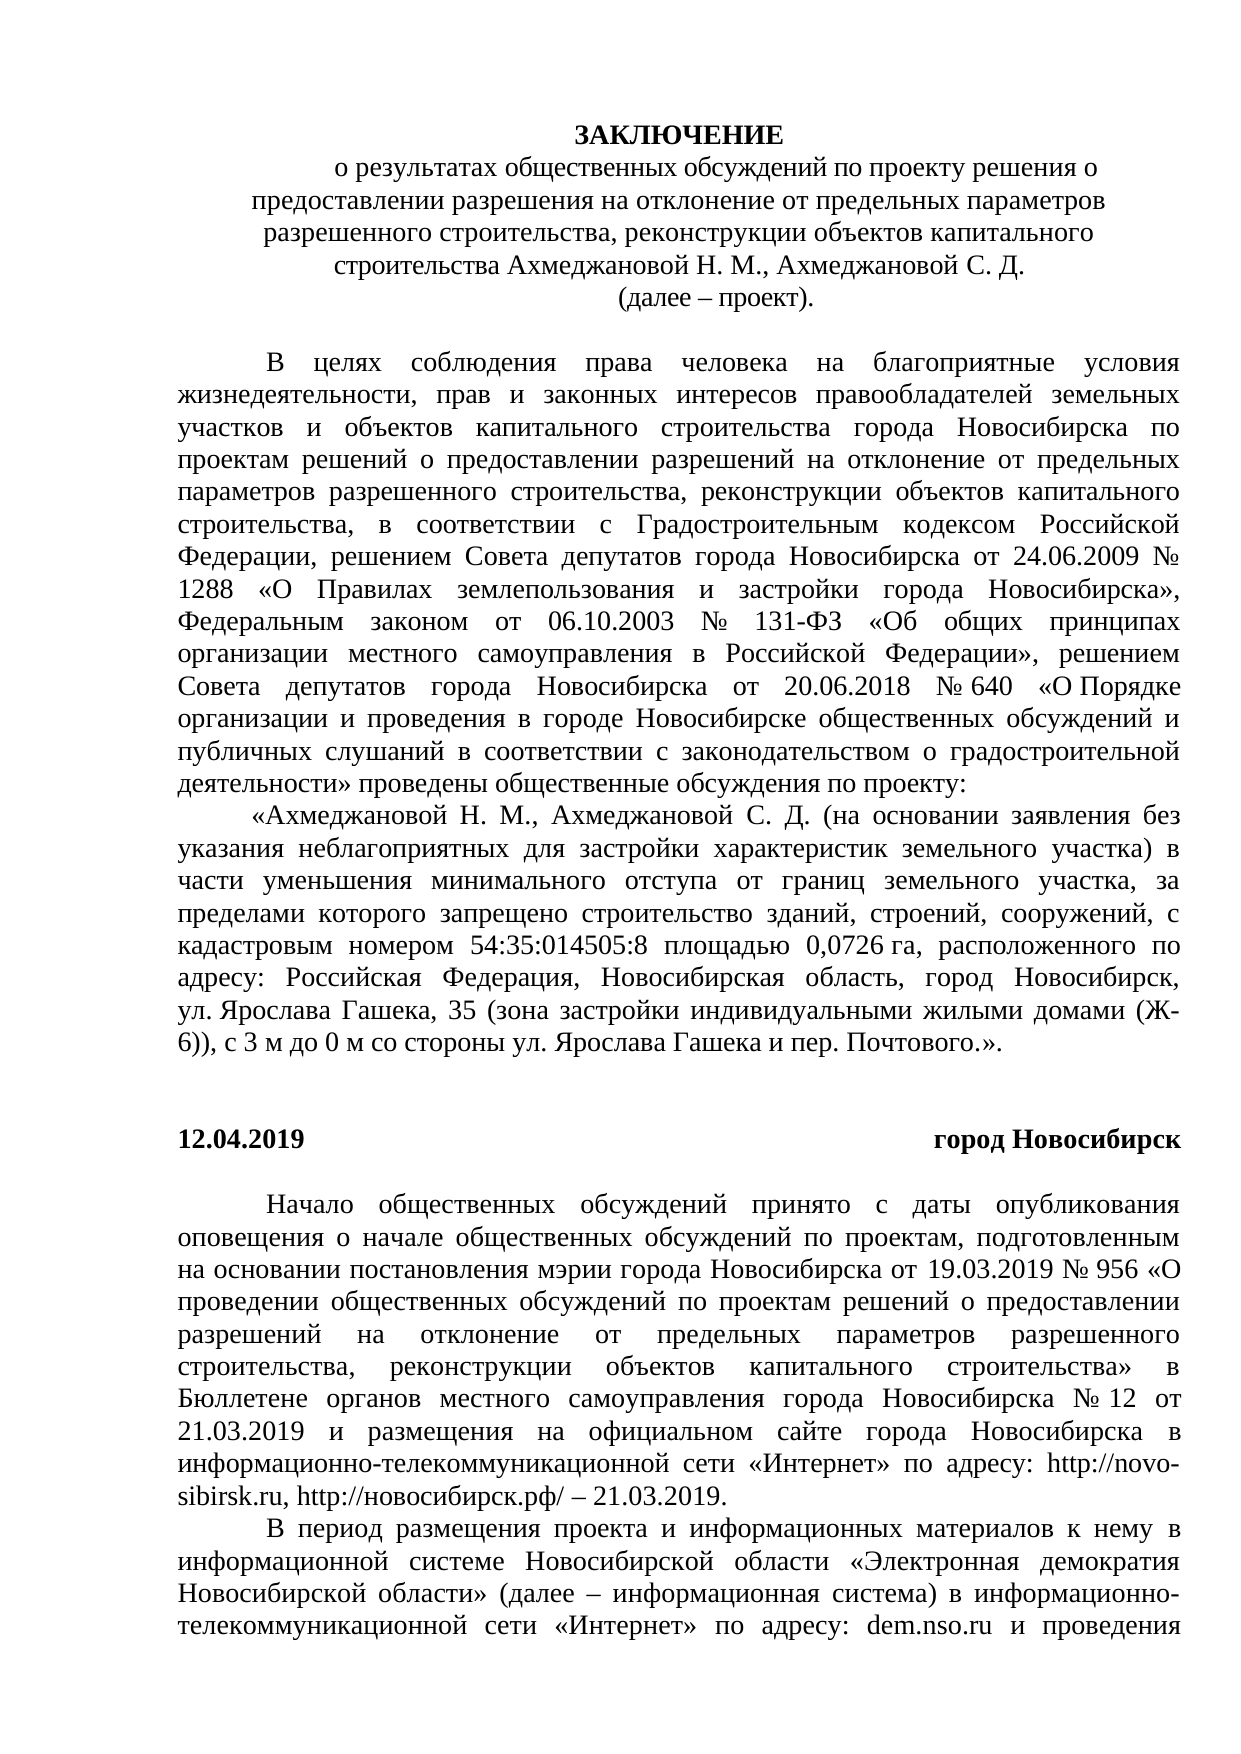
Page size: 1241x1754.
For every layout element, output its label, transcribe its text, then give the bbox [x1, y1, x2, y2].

text Начало общественных обсуждений принято с даты опубликования оповещения о начале общественных обсуждений по проектам, подготовленным на основании постановления мэрии города Новосибирска от 19.03.2019 № 956 «О проведении общественных обсуждений по проектам решений о предоставлении разрешений на отклонение от предельных параметров разрешенного строительства, реконструкции объектов капитального строительства» в Бюллетене органов местного самоуправления города Новосибирска № 12 от 21.03.2019 и размещения на официальном сайте города Новосибирска в информационно-телекоммуникационной сети «Интернет» по адресу: http://novo-sibirsk.ru, http://новосибирск.рф/ – 21.03.2019. [177, 1187, 1181, 1511]
text (далее – проект). [177, 280, 1181, 312]
text ЗАКЛЮЧЕНИЕ [177, 118, 1181, 151]
table_header 12.04.2019 [166, 1123, 634, 1155]
text о результатах общественных обсуждений по проекту решения о предоставлении разрешения на отклонение от предельных параметров разрешенного строительства, реконструкции объектов капитального строительства Ахмеджановой Н. М., Ахмеджановой C. Д. [177, 151, 1181, 280]
table_header город Новосибирск [634, 1123, 1192, 1155]
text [177, 1511, 1181, 1641]
text «Ахмеджановой Н. М., Ахмеджановой C. Д. (на основании заявления без указания неблагоприятных для застройки характеристик земельного участка) в части уменьшения минимального отступа от границ земельного участка, за пределами которого запрещено строительство зданий, строений, сооружений, с кадастровым номером 54:35:014505:8 площадью 0,0726 га, расположенного по адресу: Российская Федерация, Новосибирская область, город Новосибирск, ул. Ярослава Гашека, 35 (зона застройки индивидуальными жилыми домами (Ж-6)), с 3 м до 0 м со стороны ул. Ярослава Гашека и пер. Почтового.». [177, 798, 1181, 1058]
text В целях соблюдения права человека на благоприятные условия жизнедеятельности, прав и законных интересов правообладателей земельных участков и объектов капитального строительства города Новосибирска по проектам решений о предоставлении разрешений на отклонение от предельных параметров разрешенного строительства, реконструкции объектов капитального строительства, в соответствии с Градостроительным кодексом Российской Федерации, решением Совета депутатов города Новосибирска от 24.06.2009 № 1288 «О Правилах землепользования и застройки города Новосибирска», Федеральным законом от 06.10.2003 № 131-ФЗ «Об общих принципах организации местного самоуправления в Российской Федерации», решением Совета депутатов города Новосибирска от 20.06.2018 № 640 «О Порядке организации и проведения в городе Новосибирске общественных обсуждений и публичных слушаний в соответствии с законодательством о градостроительной деятельности» проведены общественные обсуждения по проекту: [177, 345, 1181, 798]
